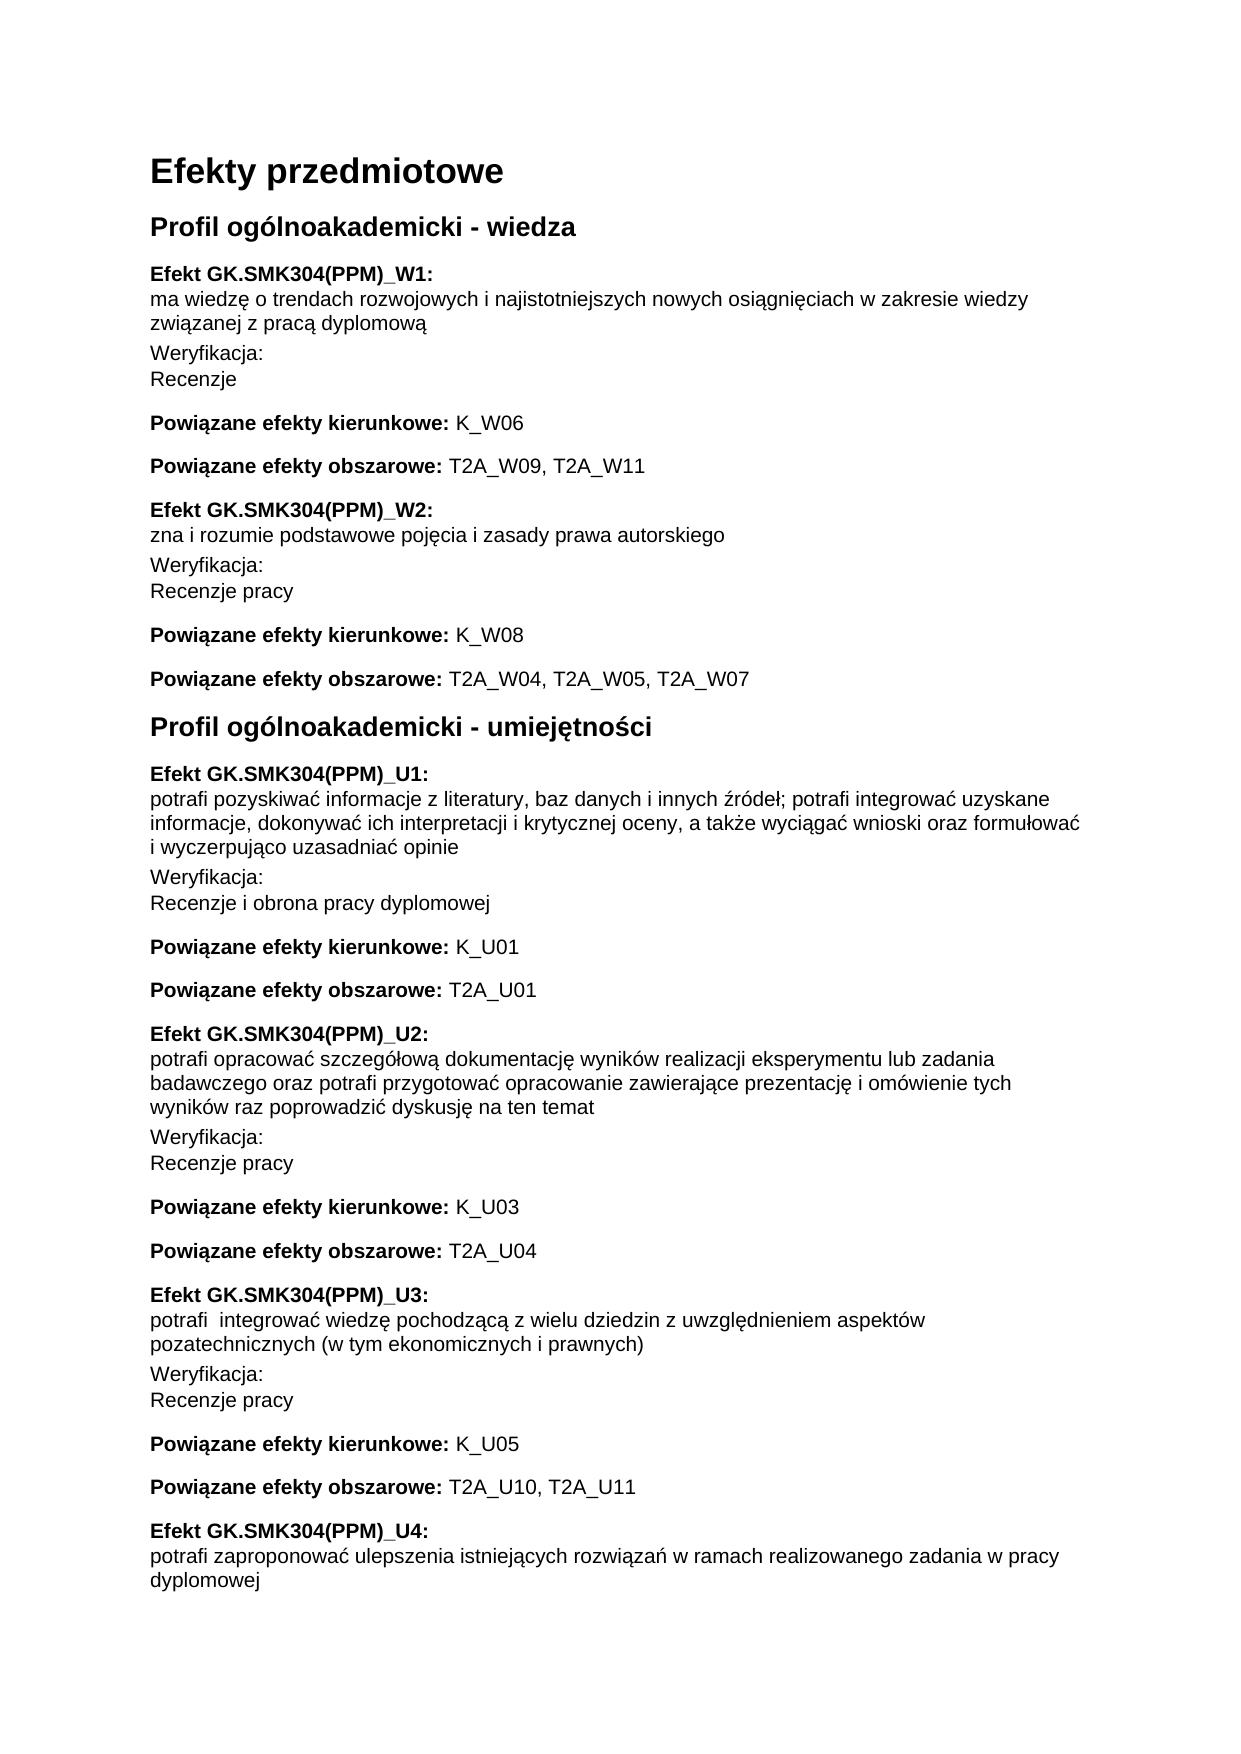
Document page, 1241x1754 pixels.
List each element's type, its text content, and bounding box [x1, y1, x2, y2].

text Efekt GK.SMK304(PPM)_U3: [150, 1282, 1090, 1306]
text Powiązane efekty kierunkowe: K_W08 [150, 623, 1090, 647]
text Weryfikacja: [150, 1362, 1090, 1386]
text potrafi integrować wiedzę pochodzącą z wielu dziedzin z uwzględnieniem aspektów pozatechnicznych (w tym ekonomicznych i prawnych) [150, 1307, 1090, 1355]
text Weryfikacja: [150, 1125, 1090, 1149]
text Efekt GK.SMK304(PPM)_U2: [150, 1022, 1090, 1046]
text Weryfikacja: [150, 553, 1090, 577]
text Efekt GK.SMK304(PPM)_W1: [150, 262, 1090, 286]
text Recenzje pracy [150, 579, 1090, 603]
text Weryfikacja: [150, 341, 1090, 365]
text Efekt GK.SMK304(PPM)_W2: [150, 498, 1090, 522]
subtitle Profil ogólnoakademicki - wiedza [150, 211, 1090, 242]
text Powiązane efekty obszarowe: T2A_U10, T2A_U11 [150, 1475, 1090, 1499]
subtitle Profil ogólnoakademicki - umiejętności [150, 711, 1090, 742]
text Powiązane efekty obszarowe: T2A_W09, T2A_W11 [150, 454, 1090, 478]
text Weryfikacja: [150, 865, 1090, 889]
text potrafi opracować szczegółową dokumentację wyników realizacji eksperymentu lub zadania badawczego oraz potrafi przygotować opracowanie zawierające prezentację i omówienie tych wyników raz poprowadzić dyskusję na ten temat [150, 1047, 1090, 1119]
text Powiązane efekty kierunkowe: K_W06 [150, 411, 1090, 434]
text ma wiedzę o trendach rozwojowych i najistotniejszych nowych osiągnięciach w zakresie wiedzy związanej z pracą dyplomową [150, 287, 1090, 334]
text Recenzje pracy [150, 1151, 1090, 1175]
text Recenzje [150, 367, 1090, 391]
text zna i rozumie podstawowe pojęcia i zasady prawa autorskiego [150, 523, 1090, 547]
text Recenzje pracy [150, 1388, 1090, 1412]
text potrafi zaproponować ulepszenia istniejących rozwiązań w ramach realizowanego zadania w pracy dyplomowej [150, 1544, 1090, 1592]
text Powiązane efekty kierunkowe: K_U05 [150, 1431, 1090, 1455]
text potrafi pozyskiwać informacje z literatury, baz danych i innych źródeł; potrafi integrować uzyskane informacje, dokonywać ich interpretacji i krytycznej oceny, a także wyciągać wnioski oraz formułować i wyczerpująco uzasadniać opinie [150, 787, 1090, 858]
text Powiązane efekty obszarowe: T2A_U04 [150, 1239, 1090, 1263]
text Powiązane efekty kierunkowe: K_U03 [150, 1195, 1090, 1219]
text Powiązane efekty obszarowe: T2A_W04, T2A_W05, T2A_W07 [150, 667, 1090, 691]
text Recenzje i obrona pracy dyplomowej [150, 891, 1090, 915]
text Powiązane efekty obszarowe: T2A_U01 [150, 978, 1090, 1002]
text Efekt GK.SMK304(PPM)_U4: [150, 1519, 1090, 1543]
text Efekt GK.SMK304(PPM)_U1: [150, 762, 1090, 786]
subtitle Efekty przedmiotowe [150, 150, 1090, 191]
text Powiązane efekty kierunkowe: K_U01 [150, 934, 1090, 958]
